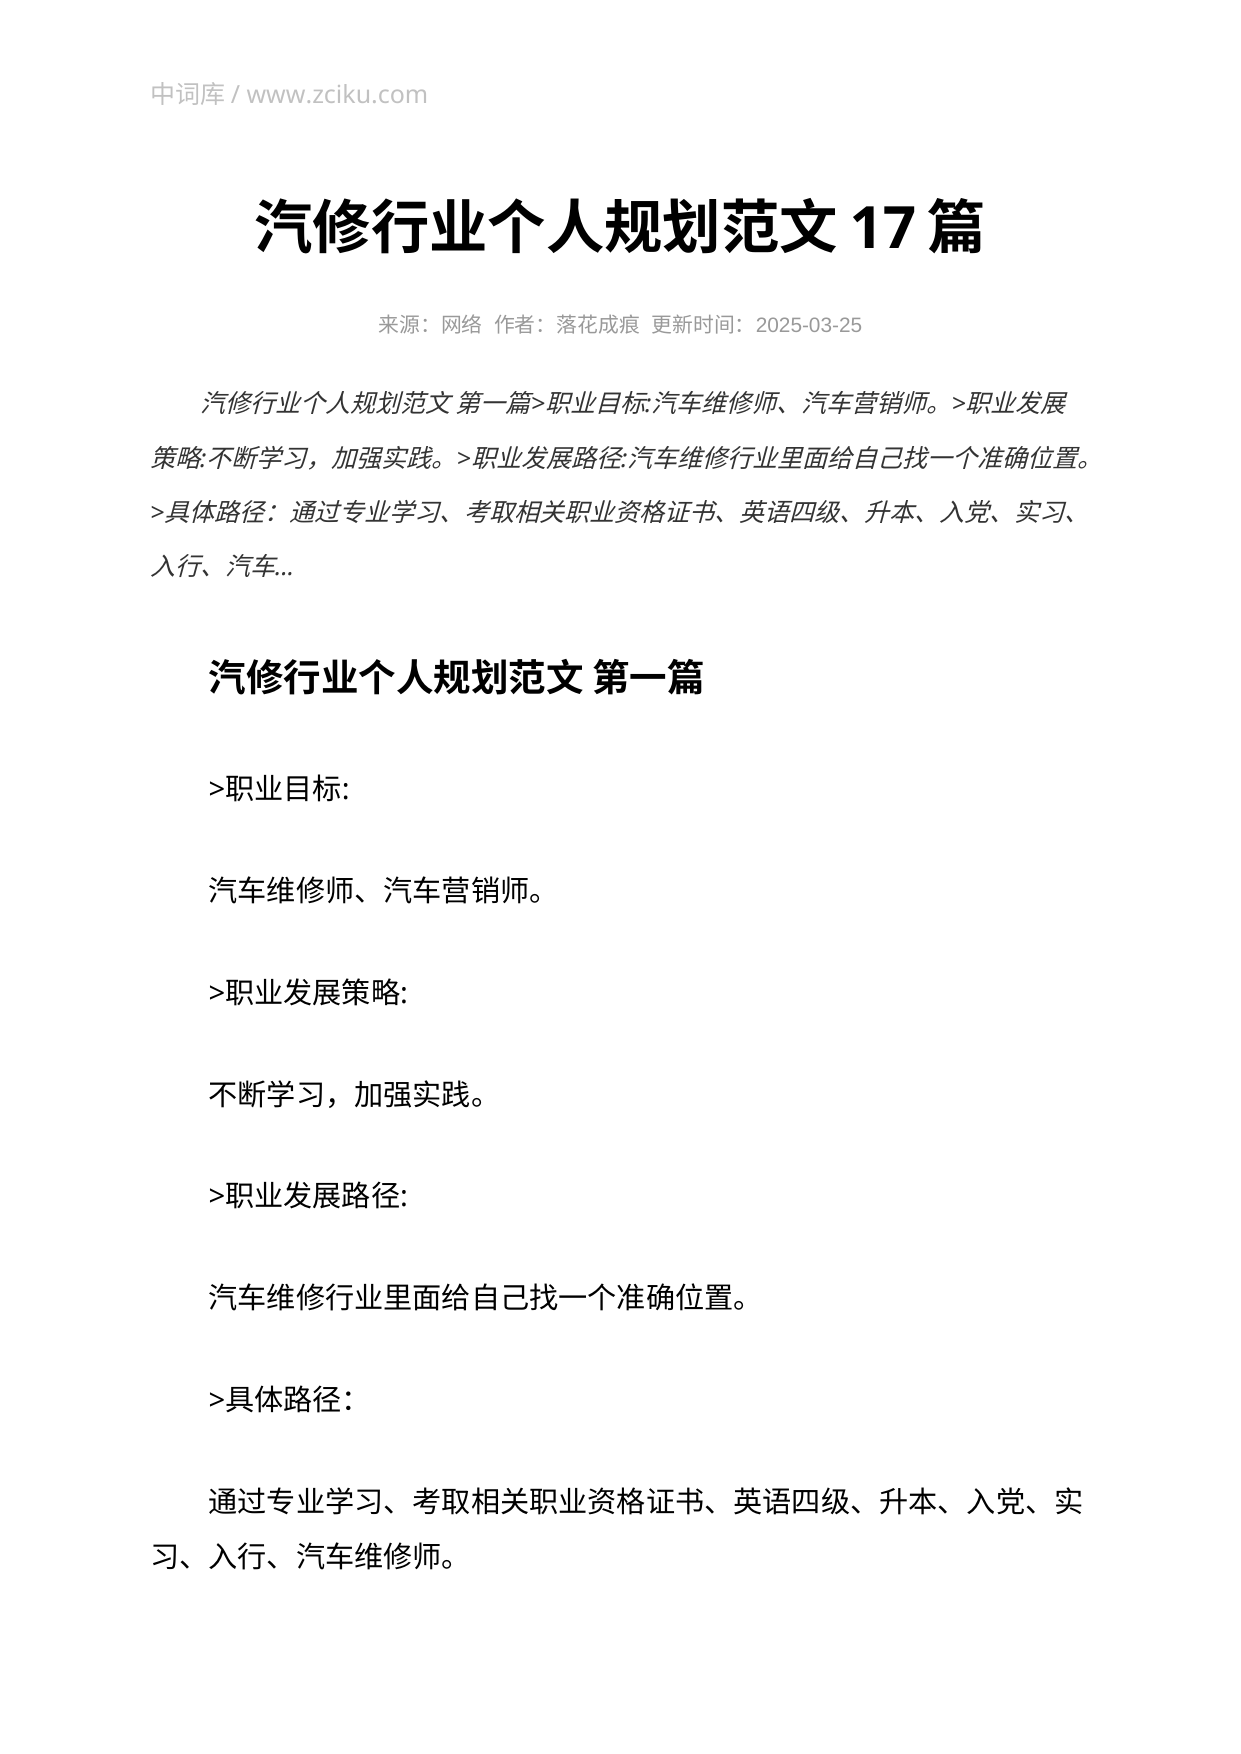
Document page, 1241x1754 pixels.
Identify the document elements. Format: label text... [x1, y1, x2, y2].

text 汽车维修师、汽车营销师。 [150, 867, 1090, 910]
text >职业目标: [150, 766, 1090, 808]
text 汽修行业个人规划范文 第一篇>职业目标:汽车维修师、汽车营销师。>职业发展策略:不断学习，加强实践。>职业发展路径:汽车维修行业里面给自己找一个准确位置。>具体路径：通过专业学习、考取相关职业资格证书、英语四级、升本、入党、实习、入行、汽车... [150, 384, 1090, 583]
subtitle 汽修行业个人规划范文17篇 [150, 181, 1090, 266]
text 汽修行业个人规划范文 第一篇 [150, 648, 1090, 702]
text 汽车维修行业里面给自己找一个准确位置。 [150, 1275, 1090, 1317]
text >具体路径： [150, 1377, 1090, 1419]
text >职业发展策略: [150, 969, 1090, 1012]
text 不断学习，加强实践。 [150, 1071, 1090, 1113]
text 来源：网络 作者：落花成痕 更新时间：2025-03-25 [150, 313, 1090, 337]
text 通过专业学习、考取相关职业资格证书、英语四级、升本、入党、实习、入行、汽车维修师。 [150, 1479, 1090, 1576]
text >职业发展路径: [150, 1173, 1090, 1215]
